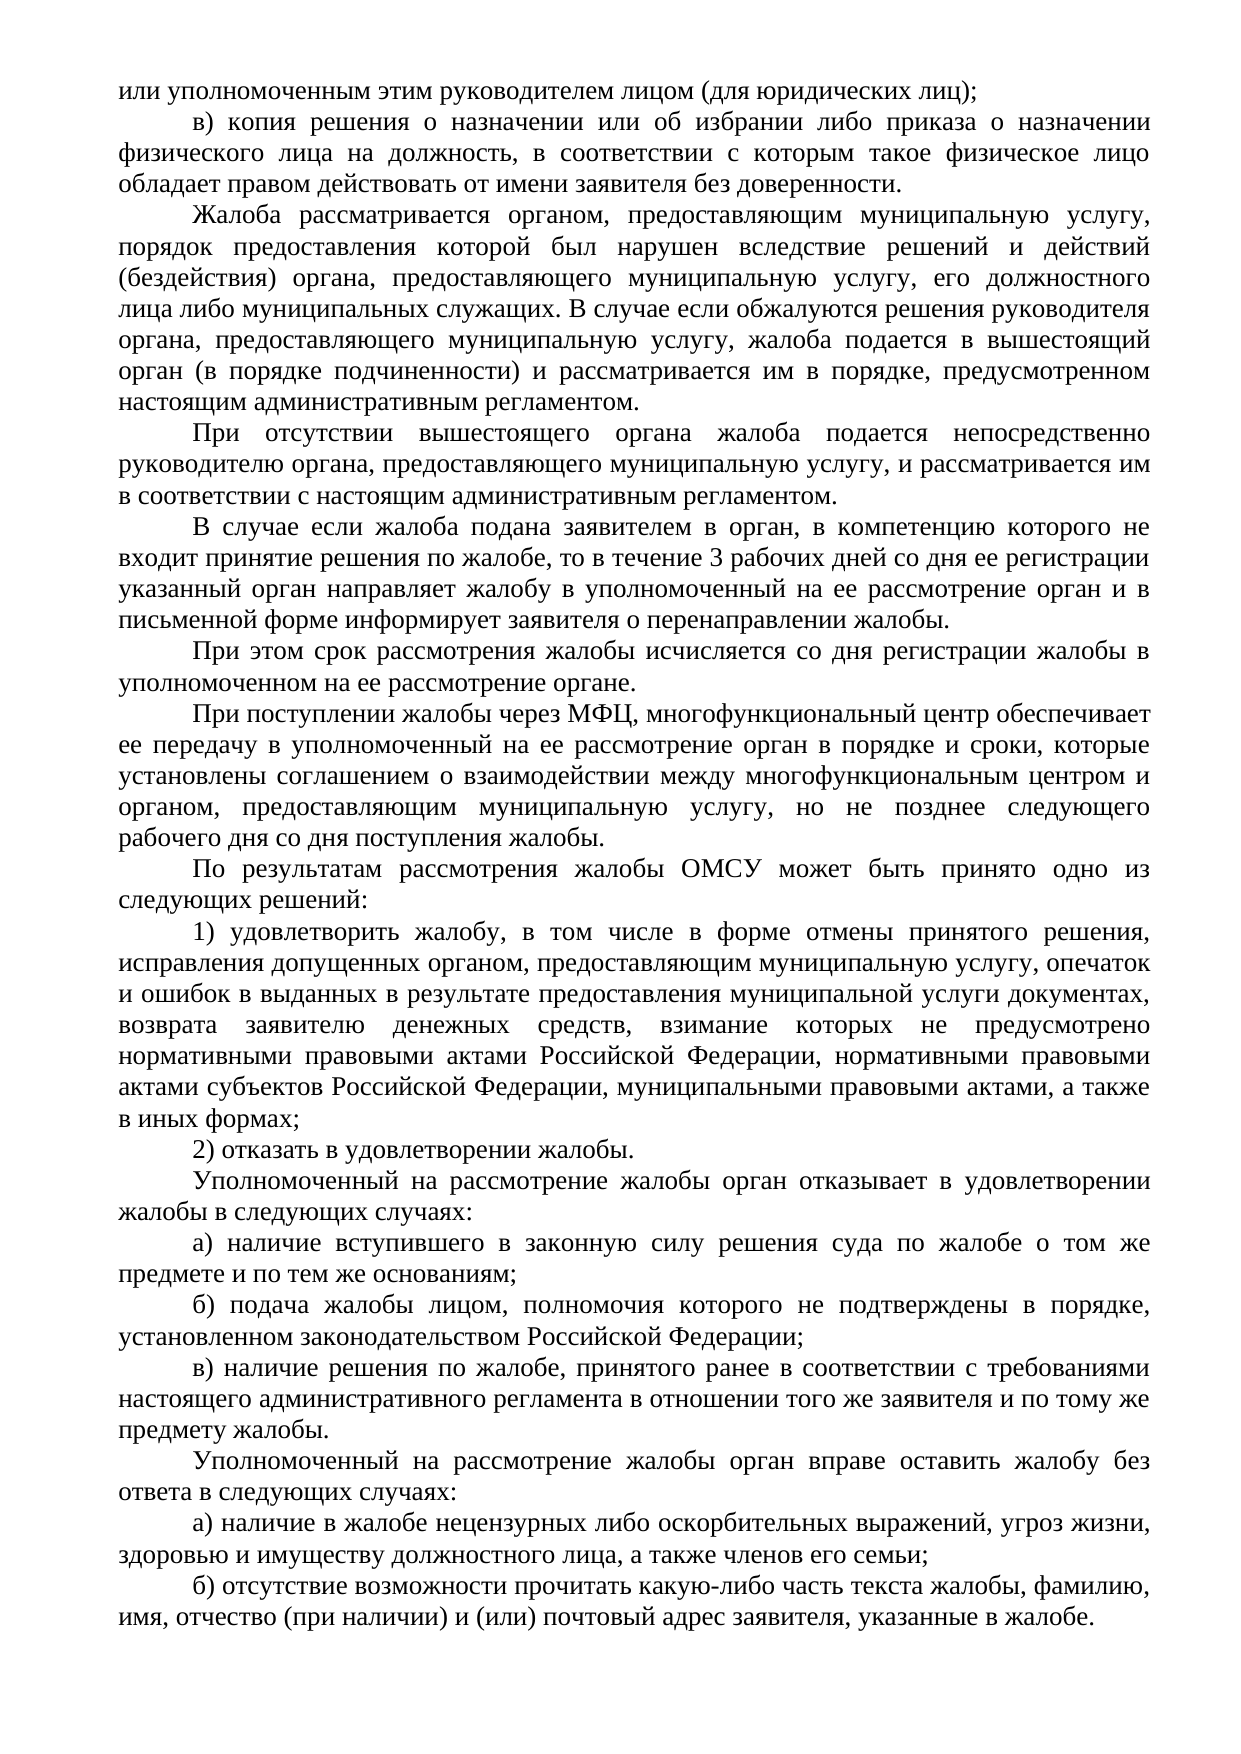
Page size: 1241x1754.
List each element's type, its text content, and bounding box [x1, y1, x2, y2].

text а) наличие в жалобе нецензурных либо оскорбительных выражений, угроз жизни, здоровью и имуществу должностного лица, а также членов его семьи; [118, 1507, 1152, 1569]
text Жалоба рассматривается органом, предоставляющим муниципальную услугу, порядок предоставления которой был нарушен вследствие решений и действий (бездействия) органа, предоставляющего муниципальную услугу, его должностного лица либо муниципальных служащих. В случае если обжалуются решения руководителя органа, предоставляющего муниципальную услугу, жалоба подается в вышестоящий орган (в порядке подчиненности) и рассматривается им в порядке, предусмотренном настоящим административным регламентом. [118, 198, 1152, 416]
text в) копия решения о назначении или об избрании либо приказа о назначении физического лица на должность, в соответствии с которым такое физическое лицо обладает правом действовать от имени заявителя без доверенности. [118, 105, 1152, 198]
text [118, 74, 1152, 105]
text в) наличие решения по жалобе, принятого ранее в соответствии с требованиями настоящего административного регламента в отношении того же заявителя и по тому же предмету жалобы. [118, 1351, 1152, 1444]
text 1) удовлетворить жалобу, в том числе в форме отмены принятого решения, исправления допущенных органом, предоставляющим муниципальную услугу, опечаток и ошибок в выданных в результате предоставления муниципальной услуги документах, возврата заявителю денежных средств, взимание которых не предусмотрено нормативными правовыми актами Российской Федерации, нормативными правовыми актами субъектов Российской Федерации, муниципальными правовыми актами, а также в иных формах; [118, 915, 1152, 1133]
text б) подача жалобы лицом, полномочия которого не подтверждены в порядке, установленном законодательством Российской Федерации; [118, 1288, 1152, 1351]
text При этом срок рассмотрения жалобы исчисляется со дня регистрации жалобы в уполномоченном на ее рассмотрение органе. [118, 634, 1152, 697]
text 2) отказать в удовлетворении жалобы. [118, 1133, 1152, 1164]
text б) отсутствие возможности прочитать какую-либо часть текста жалобы, фамилию, имя, отчество (при наличии) и (или) почтовый адрес заявителя, указанные в жалобе. [118, 1569, 1152, 1631]
text При отсутствии вышестоящего органа жалоба подается непосредственно руководителю органа, предоставляющего муниципальную услугу, и рассматривается им в соответствии с настоящим административным регламентом. [118, 416, 1152, 510]
text По результатам рассмотрения жалобы ОМСУ может быть принято одно из следующих решений: [118, 852, 1152, 915]
text В случае если жалоба подана заявителем в орган, в компетенцию которого не входит принятие решения по жалобе, то в течение 3 рабочих дней со дня ее регистрации указанный орган направляет жалобу в уполномоченный на ее рассмотрение орган и в письменной форме информирует заявителя о перенаправлении жалобы. [118, 510, 1152, 634]
text а) наличие вступившего в законную силу решения суда по жалобе о том же предмете и по тем же основаниям; [118, 1226, 1152, 1288]
text Уполномоченный на рассмотрение жалобы орган отказывает в удовлетворении жалобы в следующих случаях: [118, 1164, 1152, 1226]
text Уполномоченный на рассмотрение жалобы орган вправе оставить жалобу без ответа в следующих случаях: [118, 1444, 1152, 1507]
text При поступлении жалобы через МФЦ, многофункциональный центр обеспечивает ее передачу в уполномоченный на ее рассмотрение орган в порядке и сроки, которые установлены соглашением о взаимодействии между многофункциональным центром и органом, предоставляющим муниципальную услугу, но не позднее следующего рабочего дня со дня поступления жалобы. [118, 697, 1152, 852]
